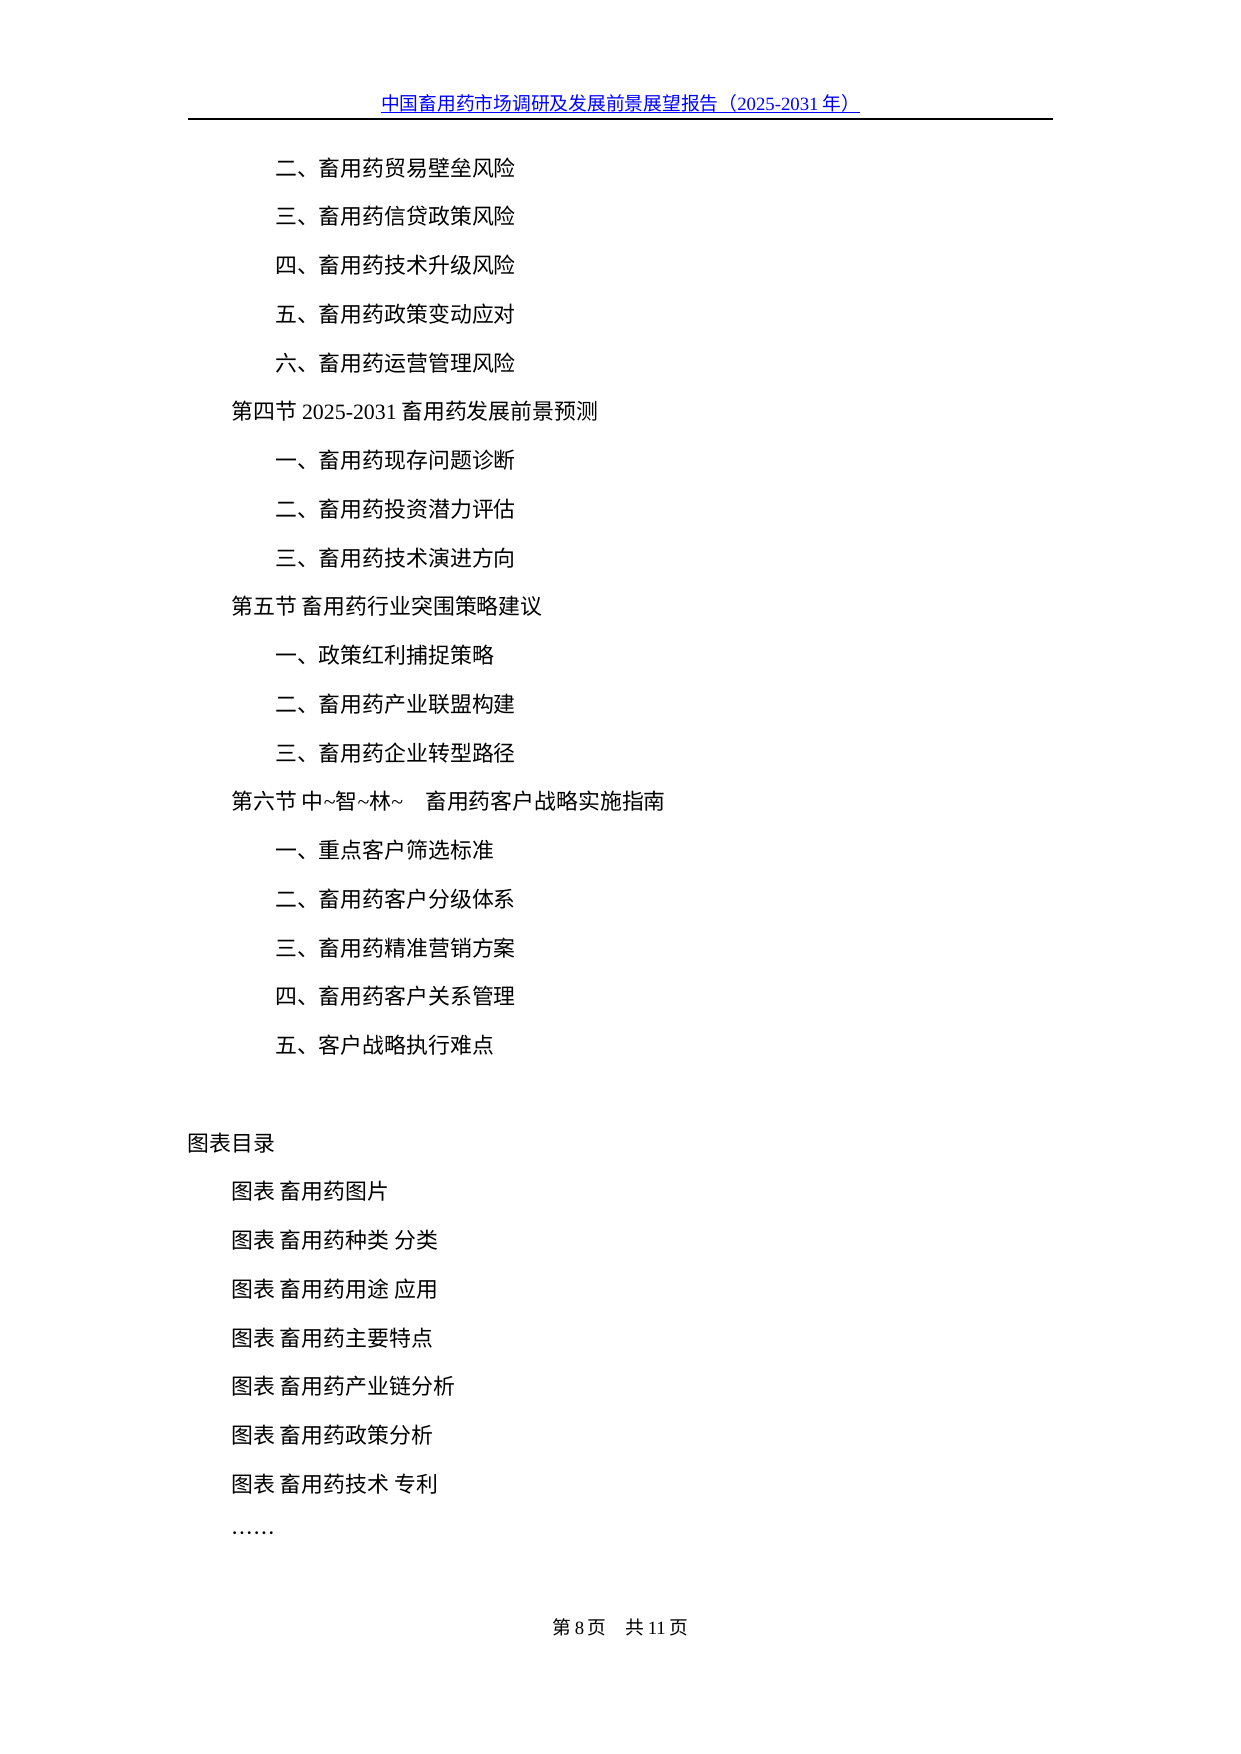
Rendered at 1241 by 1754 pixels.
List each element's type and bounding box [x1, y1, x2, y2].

text [187, 150, 1053, 1548]
